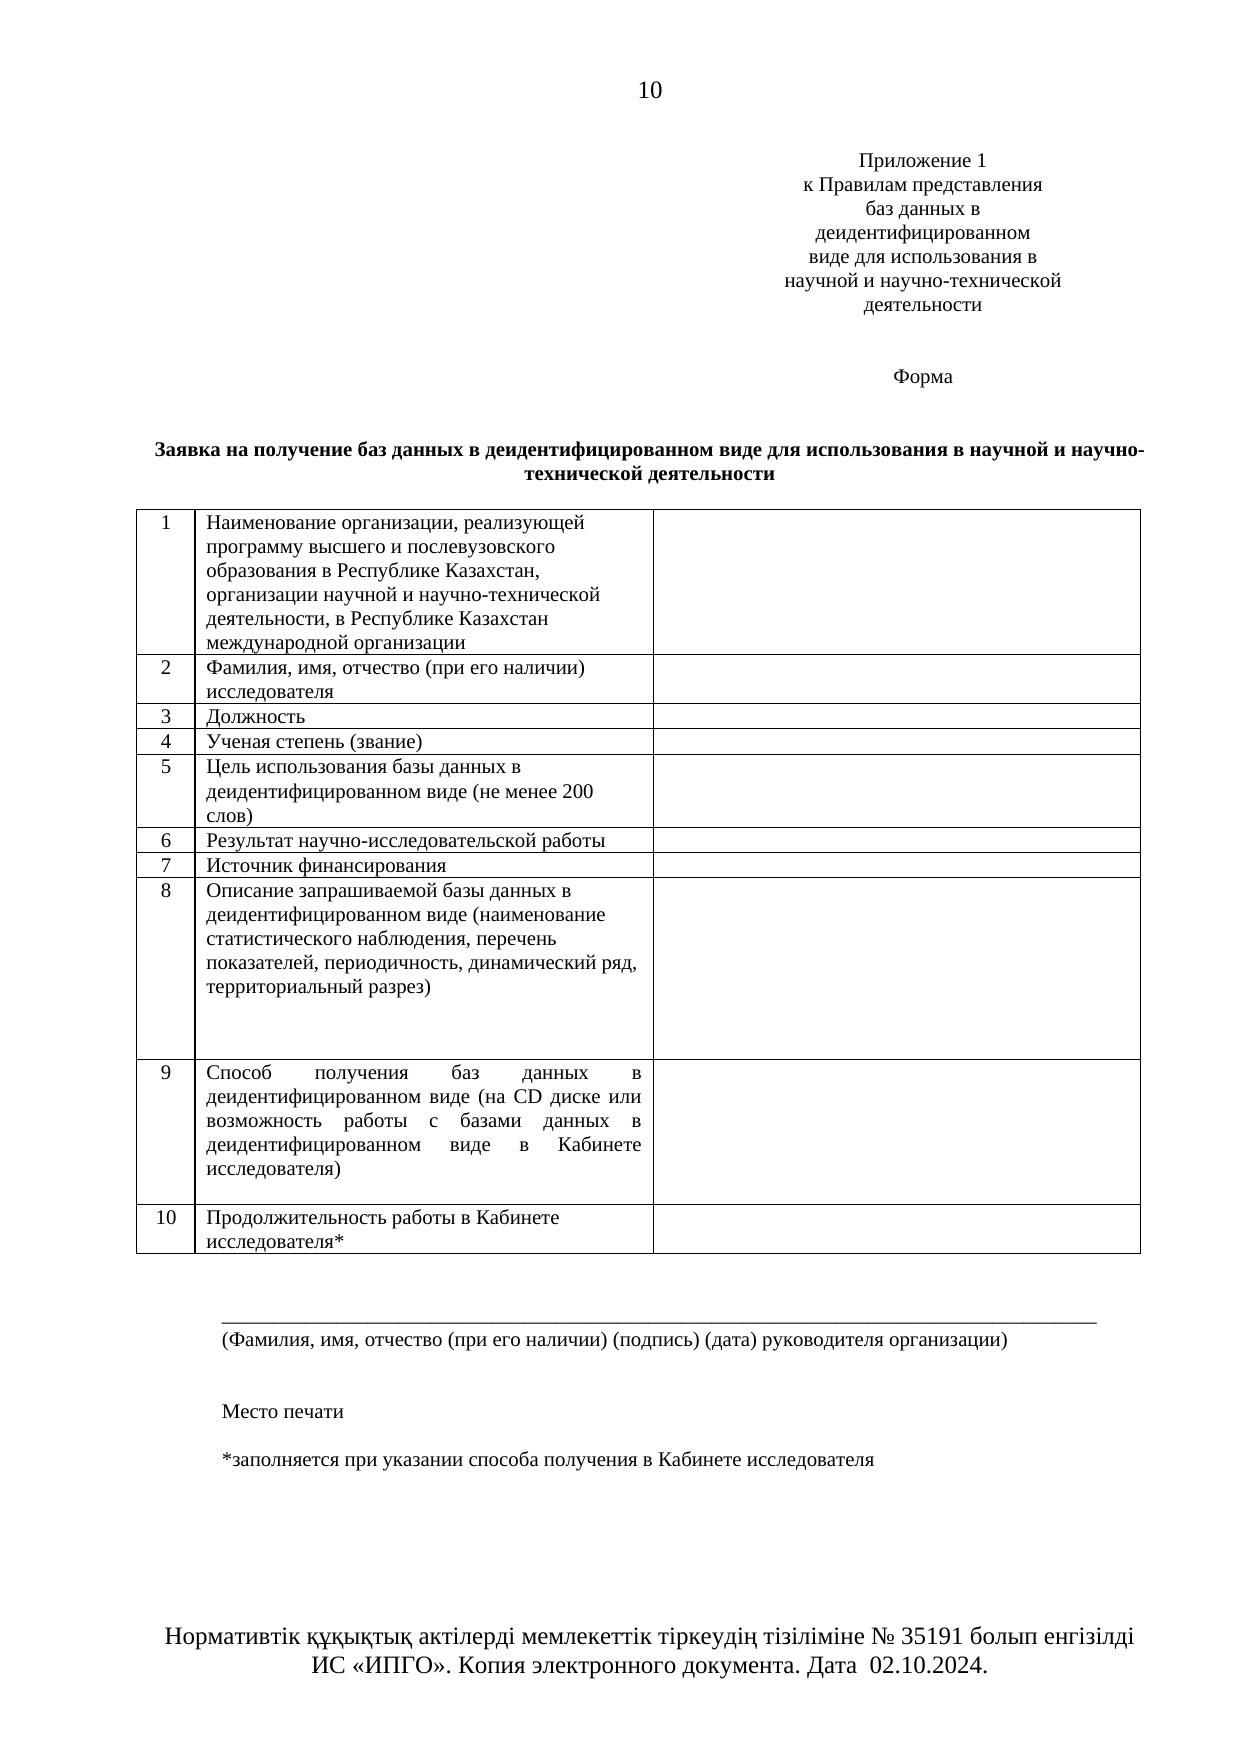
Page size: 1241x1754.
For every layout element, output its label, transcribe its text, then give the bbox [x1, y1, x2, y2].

table_header 1 [137, 510, 194, 654]
table_cell [654, 655, 1140, 703]
table_cell [654, 853, 1140, 877]
table_cell Способ получения баз данных в деидентифицированном виде (на CD диске или возможность работы с базами данных в деидентифицированном виде в Кабинете исследователя) [196, 1060, 653, 1204]
table_cell Результат научно-исследовательской работы [196, 828, 653, 852]
table_cell 2 [137, 655, 194, 703]
table_cell Должность [196, 704, 653, 728]
table_cell [654, 729, 1140, 753]
table_cell Описание запрашиваемой базы данных в деидентифицированном виде (наименование статистического наблюдения, перечень показателей, периодичность, динамический ряд, территориальный разрез) [196, 878, 653, 1059]
table_cell 6 [137, 828, 194, 852]
table_header [654, 510, 1140, 654]
table_cell [654, 755, 1140, 827]
text Заявка на получение баз данных в деидентифицированном виде для использования в научной и научно-технической деятельности [148, 436, 1152, 484]
table_cell 8 [137, 878, 194, 1059]
text Форма [694, 364, 1152, 388]
table_cell [654, 1205, 1140, 1253]
table_cell 4 [137, 729, 194, 753]
table_cell Фамилия, имя, отчество (при его наличии) исследователя [196, 655, 653, 703]
table_header Наименование организации, реализующей программу высшего и послевузовского образования в Республике Казахстан, организации научной и научно-технической деятельности, в Республике Казахстан международной организации [196, 510, 653, 654]
text Приложение 1 к Правилам представления баз данных в деидентифицированном виде для использования в научной и научно-технической деятельности [694, 148, 1152, 316]
table_cell [654, 1060, 1140, 1204]
table_cell Ученая степень (звание) [196, 729, 653, 753]
table_cell [654, 828, 1140, 852]
text (Фамилия, имя, отчество (при его наличии) (подпись) (дата) руководителя организации) [148, 1326, 1152, 1351]
table_cell Источник финансирования [196, 853, 653, 877]
table_cell 7 [137, 853, 194, 877]
text ____________________________________________________________________________________ [148, 1302, 1152, 1326]
table_cell 3 [137, 704, 194, 728]
text Место печати [148, 1399, 1152, 1423]
table_cell [654, 878, 1140, 1059]
text *заполняется при указании способа получения в Кабинете исследователя [148, 1447, 1152, 1471]
table_cell 10 [137, 1205, 194, 1253]
table_cell 9 [137, 1060, 194, 1204]
table_cell 5 [137, 755, 194, 827]
table_cell [654, 704, 1140, 728]
table_cell Цель использования базы данных в деидентифицированном виде (не менее 200 слов) [196, 755, 653, 827]
table_cell Продолжительность работы в Кабинете исследователя* [196, 1205, 653, 1253]
